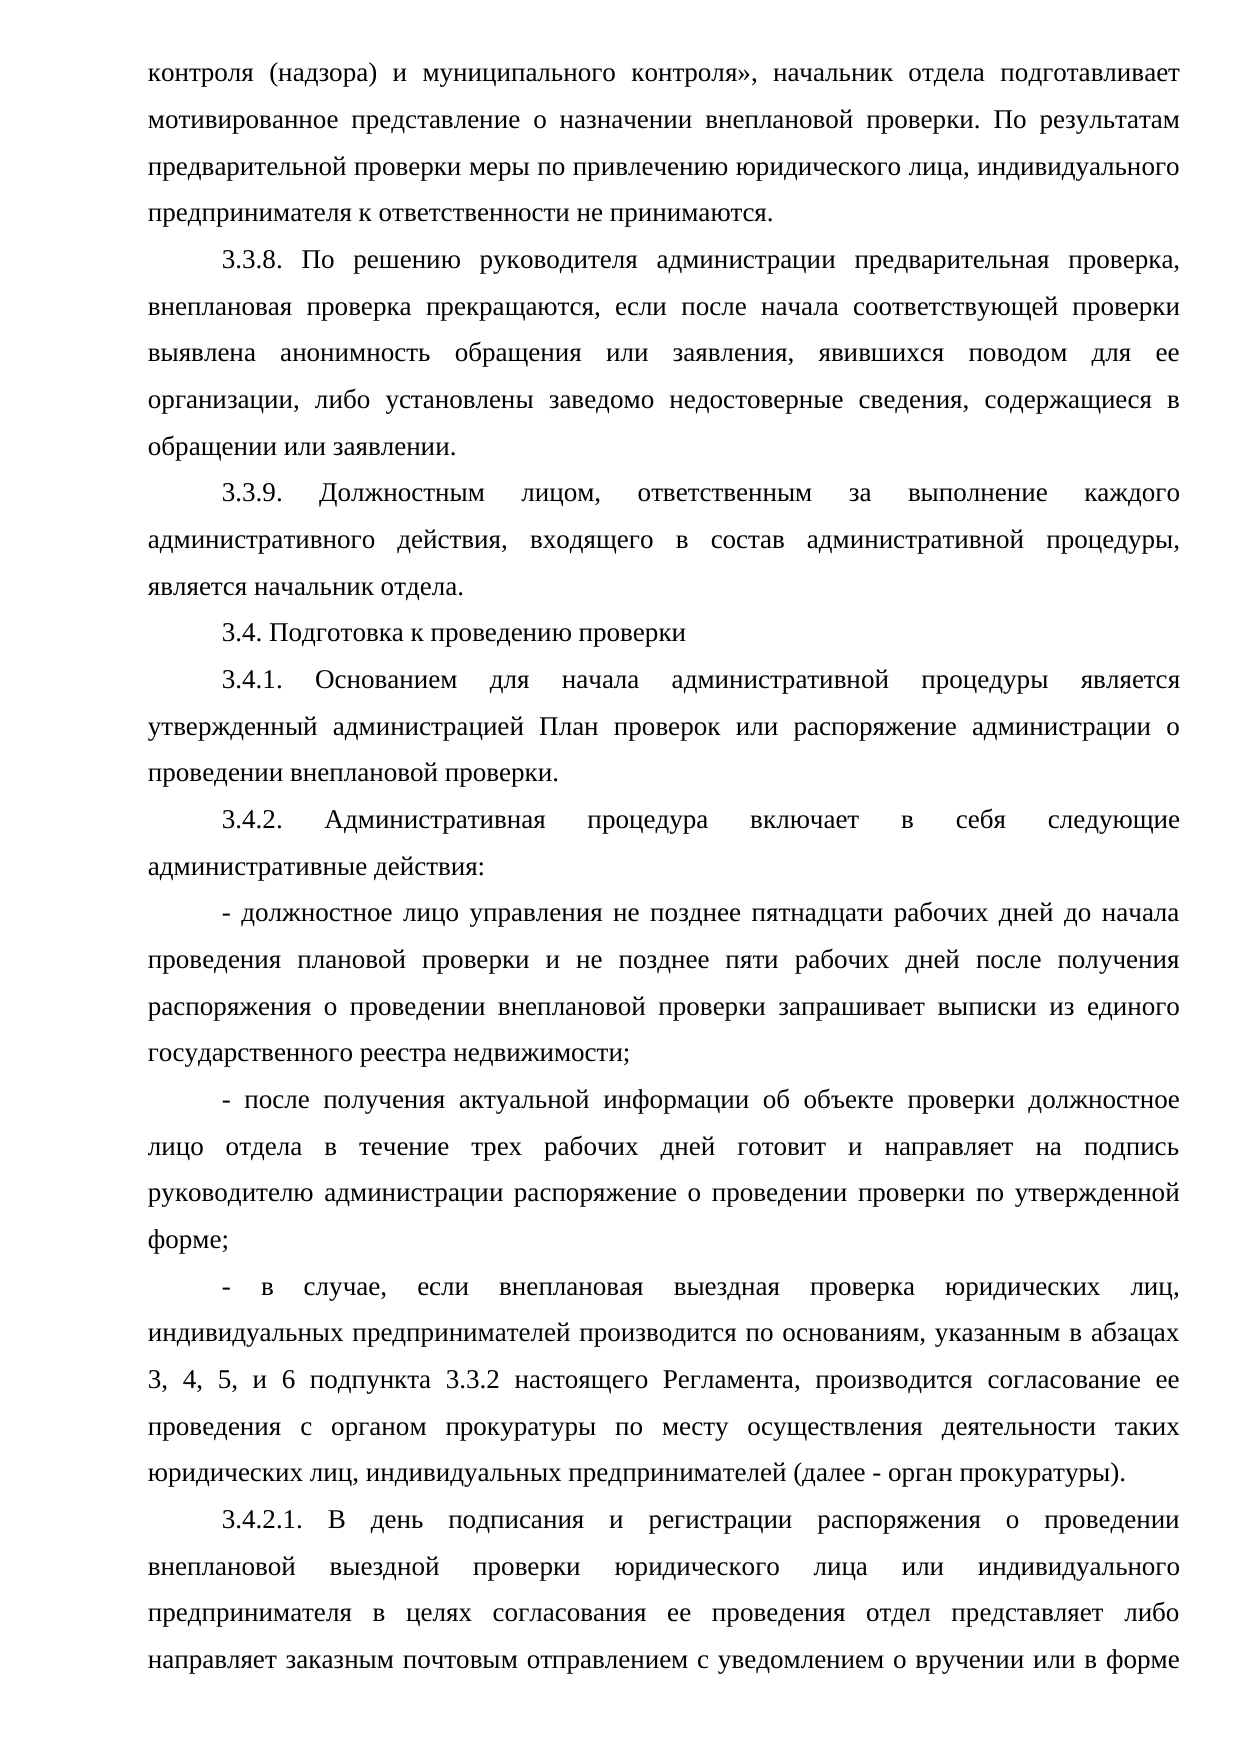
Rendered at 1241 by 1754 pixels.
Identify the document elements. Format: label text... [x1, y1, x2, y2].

text 3.4.1. Основанием для начала административной процедуры является утвержденный администрацией План проверок или распоряжение администрации о проведении внеплановой проверки. [148, 663, 1181, 787]
text - в случае, если внеплановая выездная проверка юридических лиц, индивидуальных предпринимателей производится по основаниям, указанным в абзацах 3, 4, 5, и 6 подпункта 3.3.2 настоящего Регламента, производится согласование ее проведения с органом прокуратуры по месту осуществления деятельности таких юридических лиц, индивидуальных предпринимателей (далее - орган прокуратуры). [148, 1269, 1181, 1487]
text 3.3.9. Должностным лицом, ответственным за выполнение каждого административного действия, входящего в состав административной процедуры, является начальник отдела. [148, 476, 1181, 601]
text 3.4. Подготовка к проведению проверки [148, 616, 1181, 647]
text - после получения актуальной информации об объекте проверки должностное лицо отдела в течение трех рабочих дней готовит и направляет на подпись руководителю администрации распоряжение о проведении проверки по утвержденной форме; [148, 1083, 1181, 1254]
text - должностное лицо управления не позднее пятнадцати рабочих дней до начала проведения плановой проверки и не позднее пяти рабочих дней после получения распоряжения о проведении внеплановой проверки запрашивает выписки из единого государственного реестра недвижимости; [148, 896, 1181, 1067]
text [148, 1503, 1181, 1674]
text 3.3.8. По решению руководителя администрации предварительная проверка, внеплановая проверка прекращаются, если после начала соответствующей проверки выявлена анонимность обращения или заявления, явившихся поводом для ее организации, либо установлены заведомо недостоверные сведения, содержащиеся в обращении или заявлении. [148, 243, 1181, 461]
text 3.4.2. Административная процедура включает в себя следующие административные действия: [148, 803, 1181, 881]
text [148, 56, 1181, 227]
